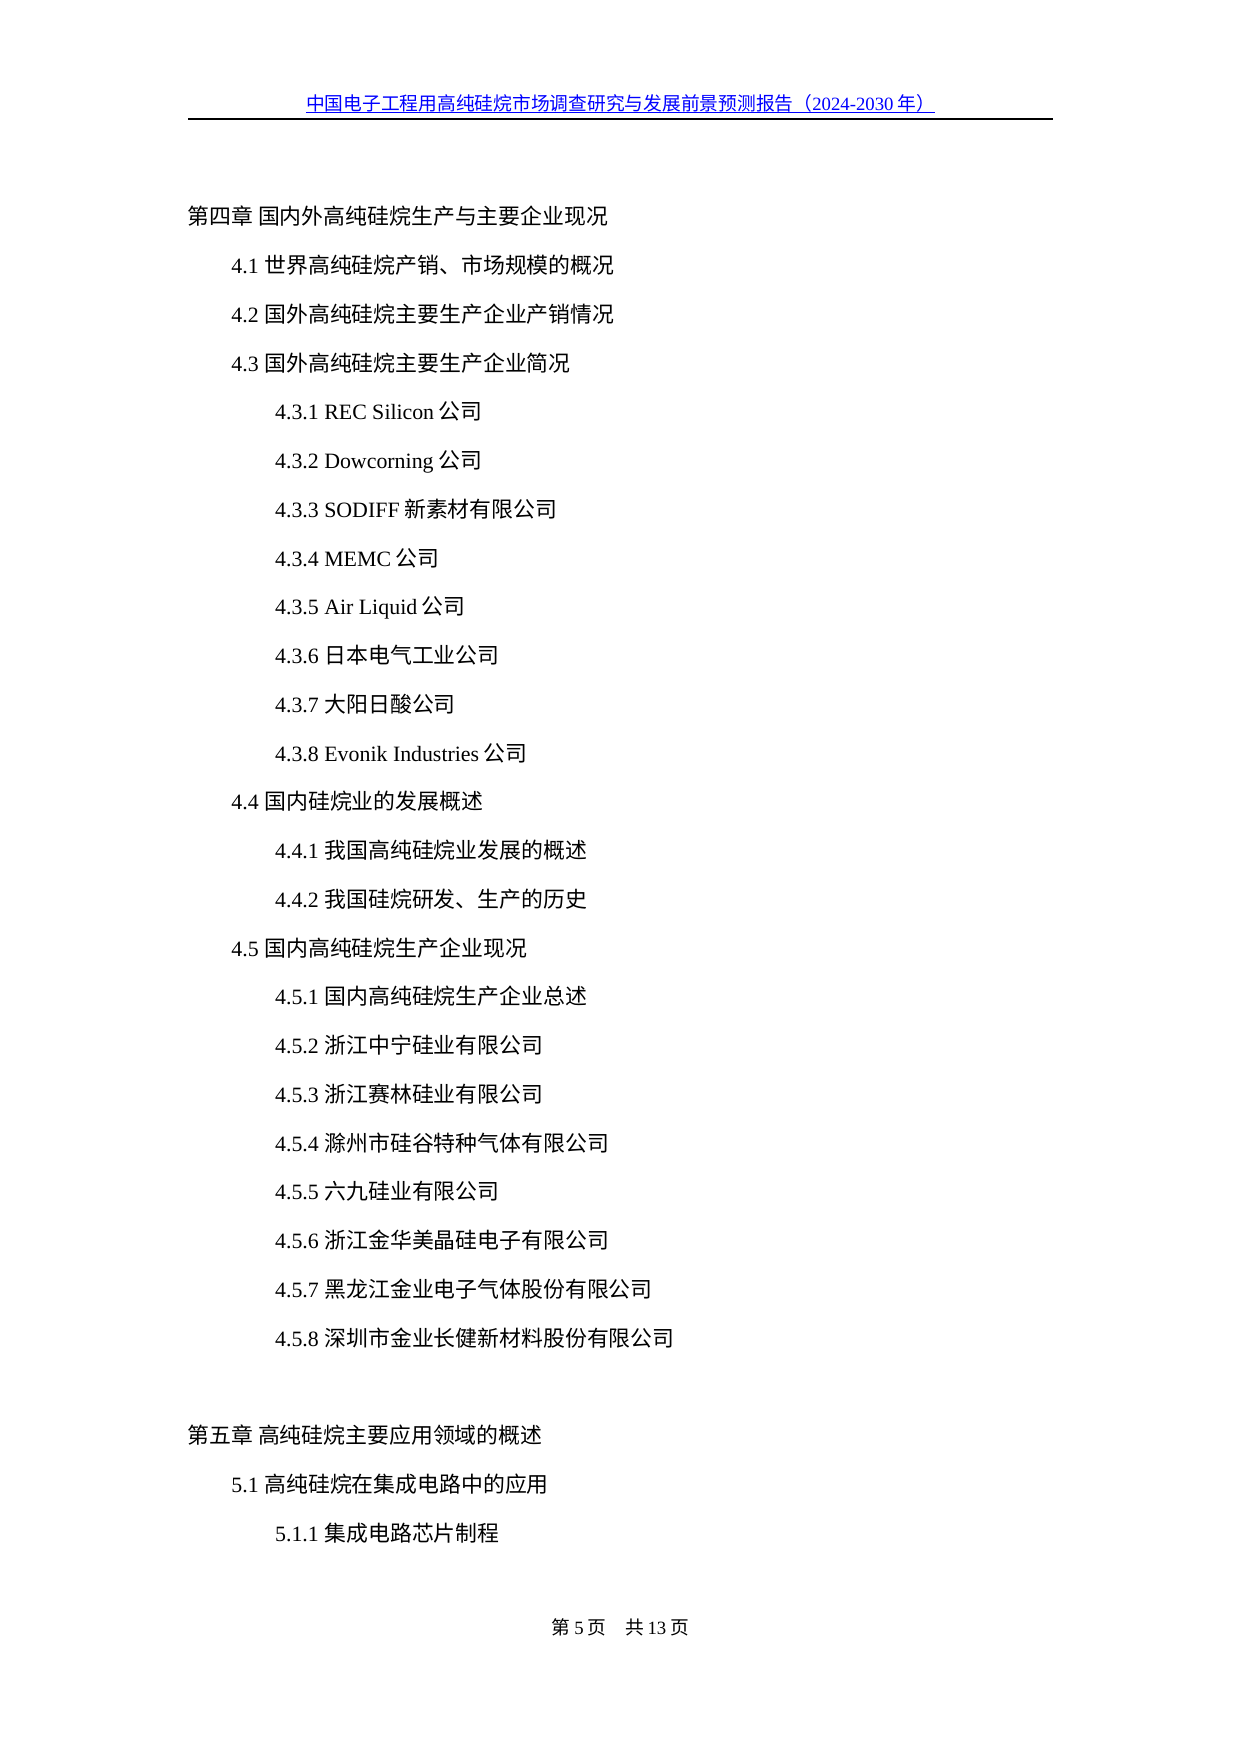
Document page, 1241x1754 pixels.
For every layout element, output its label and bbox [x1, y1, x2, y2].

text [187, 150, 1053, 1548]
